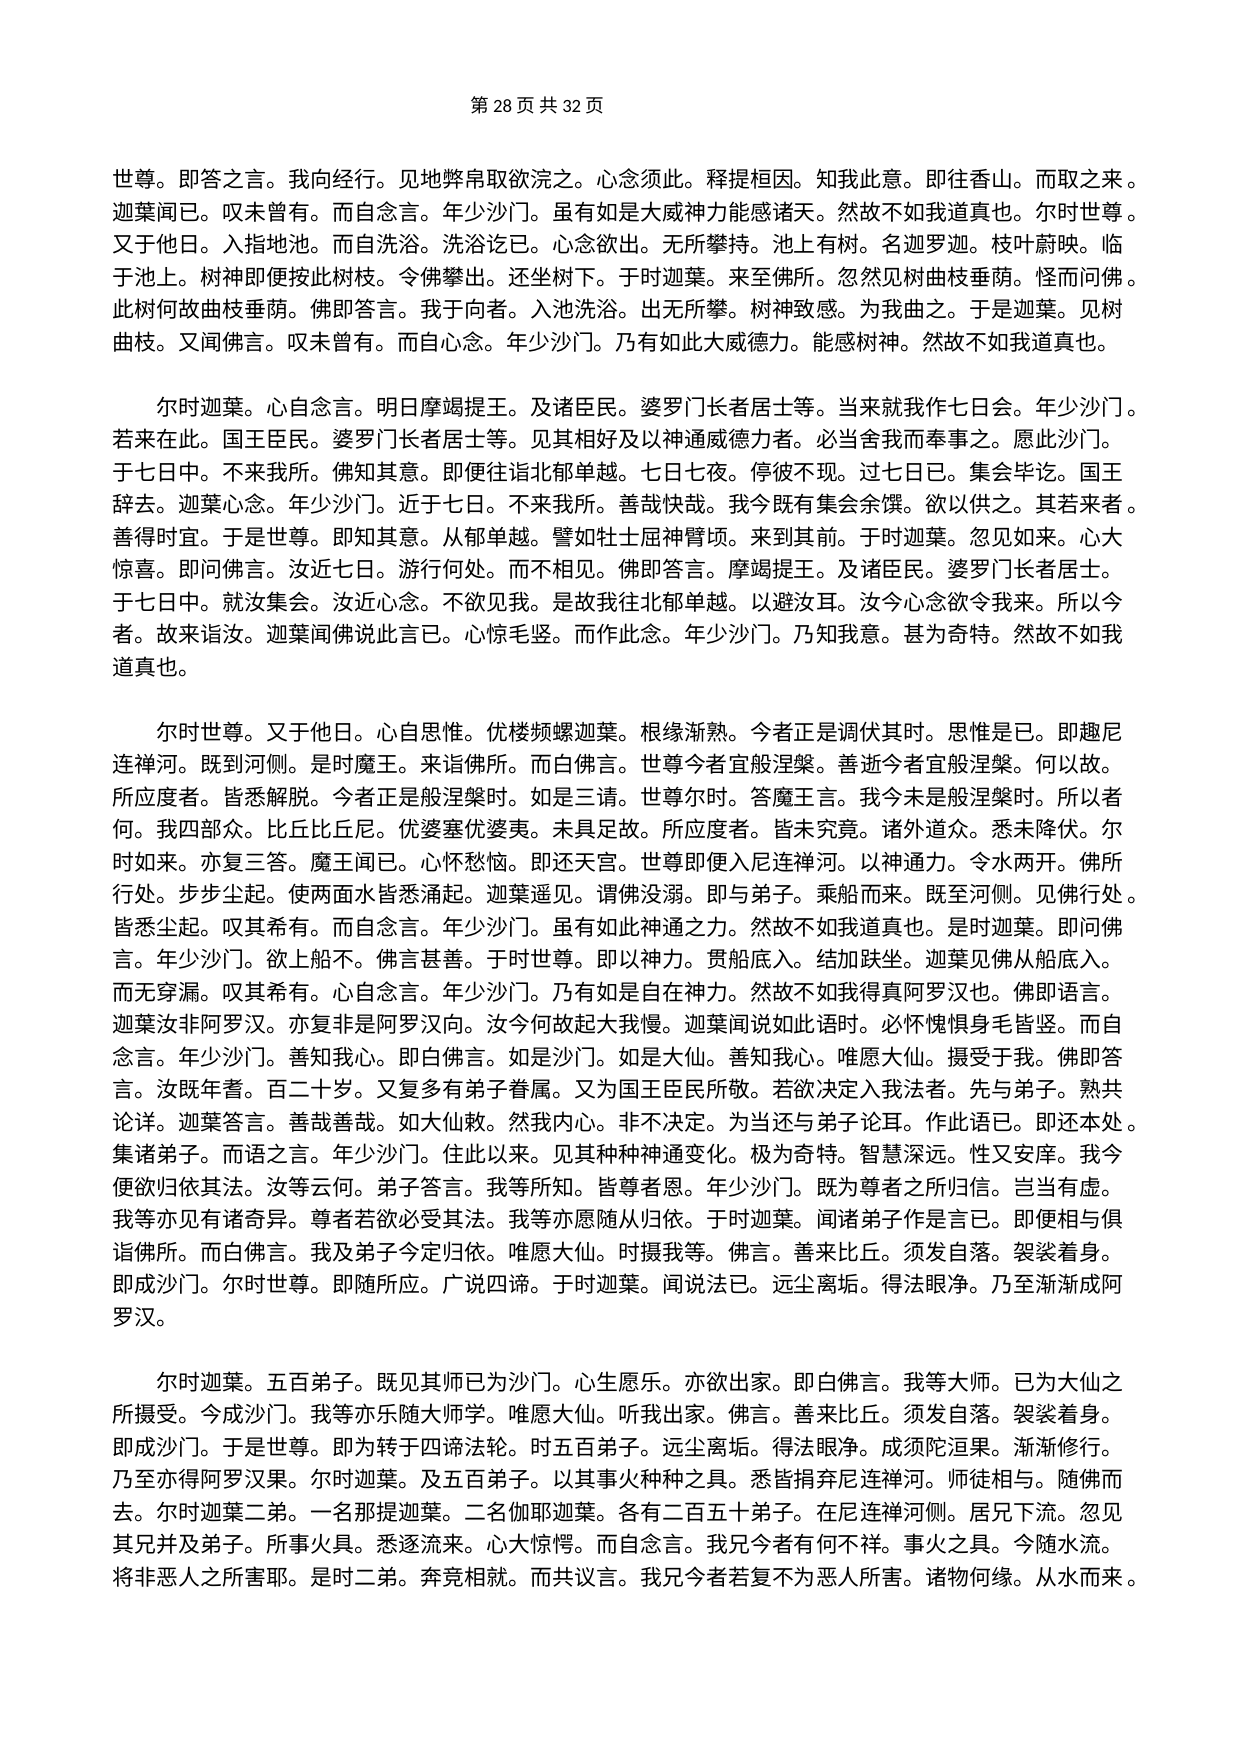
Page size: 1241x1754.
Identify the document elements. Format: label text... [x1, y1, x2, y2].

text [112, 1364, 1128, 1592]
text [112, 162, 1128, 357]
text 尔时迦葉。心自念言。明日摩竭提王。及诸臣民。婆罗门长者居士等。当来就我作七日会。年少沙门。若来在此。国王臣民。婆罗门长者居士等。见其相好及以神通威德力者。必当舍我而奉事之。愿此沙门。于七日中。不来我所。佛知其意。即便往诣北郁单越。七日七夜。停彼不现。过七日已。集会毕讫。国王辞去。迦葉心念。年少沙门。近于七日。不来我所。善哉快哉。我今既有集会余馔。欲以供之。其若来者。善得时宜。于是世尊。即知其意。从郁单越。譬如牡士屈神臂顷。来到其前。于时迦葉。忽见如来。心大惊喜。即问佛言。汝近七日。游行何处。而不相见。佛即答言。摩竭提王。及诸臣民。婆罗门长者居士。于七日中。就汝集会。汝近心念。不欲见我。是故我往北郁单越。以避汝耳。汝今心念欲令我来。所以今者。故来诣汝。迦葉闻佛说此言已。心惊毛竖。而作此念。年少沙门。乃知我意。甚为奇特。然故不如我道真也。 [112, 389, 1128, 682]
text 尔时世尊。又于他日。心自思惟。优楼频螺迦葉。根缘渐熟。今者正是调伏其时。思惟是已。即趣尼连禅河。既到河侧。是时魔王。来诣佛所。而白佛言。世尊今者宜般涅槃。善逝今者宜般涅槃。何以故。所应度者。皆悉解脱。今者正是般涅槃时。如是三请。世尊尔时。答魔王言。我今未是般涅槃时。所以者何。我四部众。比丘比丘尼。优婆塞优婆夷。未具足故。所应度者。皆未究竟。诸外道众。悉未降伏。尔时如来。亦复三答。魔王闻已。心怀愁恼。即还天宫。世尊即便入尼连禅河。以神通力。令水两开。佛所行处。步步尘起。使两面水皆悉涌起。迦葉遥见。谓佛没溺。即与弟子。乘船而来。既至河侧。见佛行处。皆悉尘起。叹其希有。而自念言。年少沙门。虽有如此神通之力。然故不如我道真也。是时迦葉。即问佛言。年少沙门。欲上船不。佛言甚善。于时世尊。即以神力。贯船底入。结加趺坐。迦葉见佛从船底入。而无穿漏。叹其希有。心自念言。年少沙门。乃有如是自在神力。然故不如我得真阿罗汉也。佛即语言。迦葉汝非阿罗汉。亦复非是阿罗汉向。汝今何故起大我慢。迦葉闻说如此语时。必怀愧惧身毛皆竖。而自念言。年少沙门。善知我心。即白佛言。如是沙门。如是大仙。善知我心。唯愿大仙。摄受于我。佛即答言。汝既年耆。百二十岁。又复多有弟子眷属。又为国王臣民所敬。若欲决定入我法者。先与弟子。熟共论详。迦葉答言。善哉善哉。如大仙敕。然我内心。非不决定。为当还与弟子论耳。作此语已。即还本处。集诸弟子。而语之言。年少沙门。住此以来。见其种种神通变化。极为奇特。智慧深远。性又安庠。我今便欲归依其法。汝等云何。弟子答言。我等所知。皆尊者恩。年少沙门。既为尊者之所归信。岂当有虚。我等亦见有诸奇异。尊者若欲必受其法。我等亦愿随从归依。于时迦葉。闻诸弟子作是言已。即便相与俱诣佛所。而白佛言。我及弟子今定归依。唯愿大仙。时摄我等。佛言。善来比丘。须发自落。袈裟着身。即成沙门。尔时世尊。即随所应。广说四谛。于时迦葉。闻说法已。远尘离垢。得法眼净。乃至渐渐成阿罗汉。 [112, 714, 1128, 1332]
